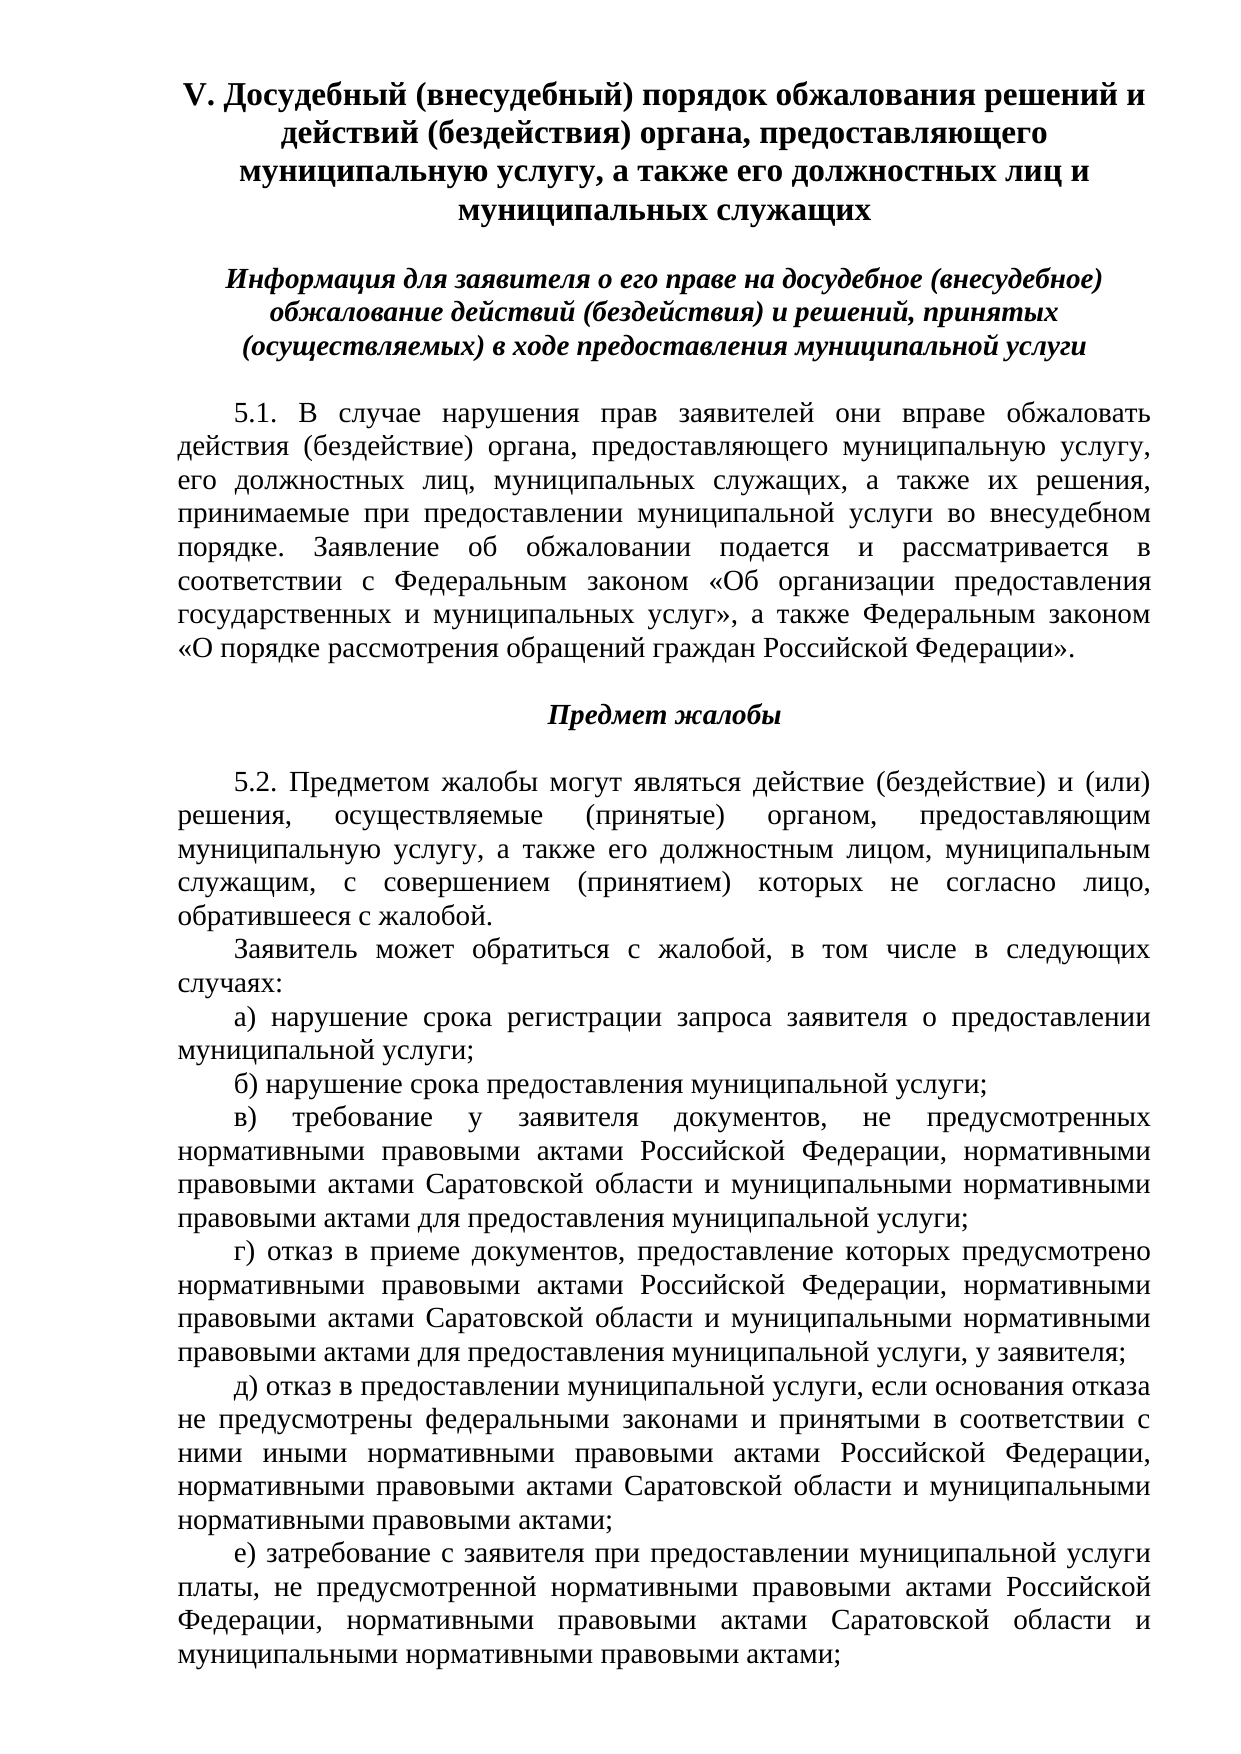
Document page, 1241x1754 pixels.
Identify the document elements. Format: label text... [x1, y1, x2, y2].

text Заявитель может обратиться с жалобой, в том числе в следующих случаях: [177, 932, 1152, 999]
text Предмет жалобы [177, 697, 1152, 730]
text б) нарушение срока предоставления муниципальной услуги; [177, 1066, 1152, 1099]
text 5.2. Предметом жалобы могут являться действие (бездействие) и (или) решения, осуществляемые (принятые) органом, предоставляющим муниципальную услугу, а также его должностным лицом, муниципальным служащим, с совершением (принятием) которых не согласно лицо, обратившееся с жалобой. [177, 764, 1152, 932]
text 5.1. В случае нарушения прав заявителей они вправе обжаловать действия (бездействие) органа, предоставляющего муниципальную услугу, его должностных лиц, муниципальных служащих, а также их решения, принимаемые при предоставлении муниципальной услуги во внесудебном порядке. Заявление об обжаловании подается и рассматривается в соответствии с Федеральным законом «Об организации предоставления государственных и муниципальных услуг», а также Федеральным законом «О порядке рассмотрения обращений граждан Российской Федерации». [177, 395, 1152, 663]
text Информация для заявителя о его праве на досудебное (внесудебное) обжалование действий (бездействия) и решений, принятых (осуществляемых) в ходе предоставления муниципальной услуги [177, 261, 1152, 361]
text V. Досудебный (внесудебный) порядок обжалования решений и действий (бездействия) органа, предоставляющего муниципальную услугу, а также его должностных лиц и муниципальных служащих [177, 74, 1152, 227]
text а) нарушение срока регистрации запроса заявителя о предоставлении муниципальной услуги; [177, 999, 1152, 1066]
text в) требование у заявителя документов, не предусмотренных нормативными правовыми актами Российской Федерации, нормативными правовыми актами Саратовской области и муниципальными нормативными правовыми актами для предоставления муниципальной услуги; [177, 1099, 1152, 1233]
text г) отказ в приеме документов, предоставление которых предусмотрено нормативными правовыми актами Российской Федерации, нормативными правовыми актами Саратовской области и муниципальными нормативными правовыми актами для предоставления муниципальной услуги, у заявителя; [177, 1233, 1152, 1368]
text е) затребование с заявителя при предоставлении муниципальной услуги платы, не предусмотренной нормативными правовыми актами Российской Федерации, нормативными правовыми актами Саратовской области и муниципальными нормативными правовыми актами; [177, 1535, 1152, 1669]
text д) отказ в предоставлении муниципальной услуги, если основания отказа не предусмотрены федеральными законами и принятыми в соответствии с ними иными нормативными правовыми актами Российской Федерации, нормативными правовыми актами Саратовской области и муниципальными нормативными правовыми актами; [177, 1368, 1152, 1535]
